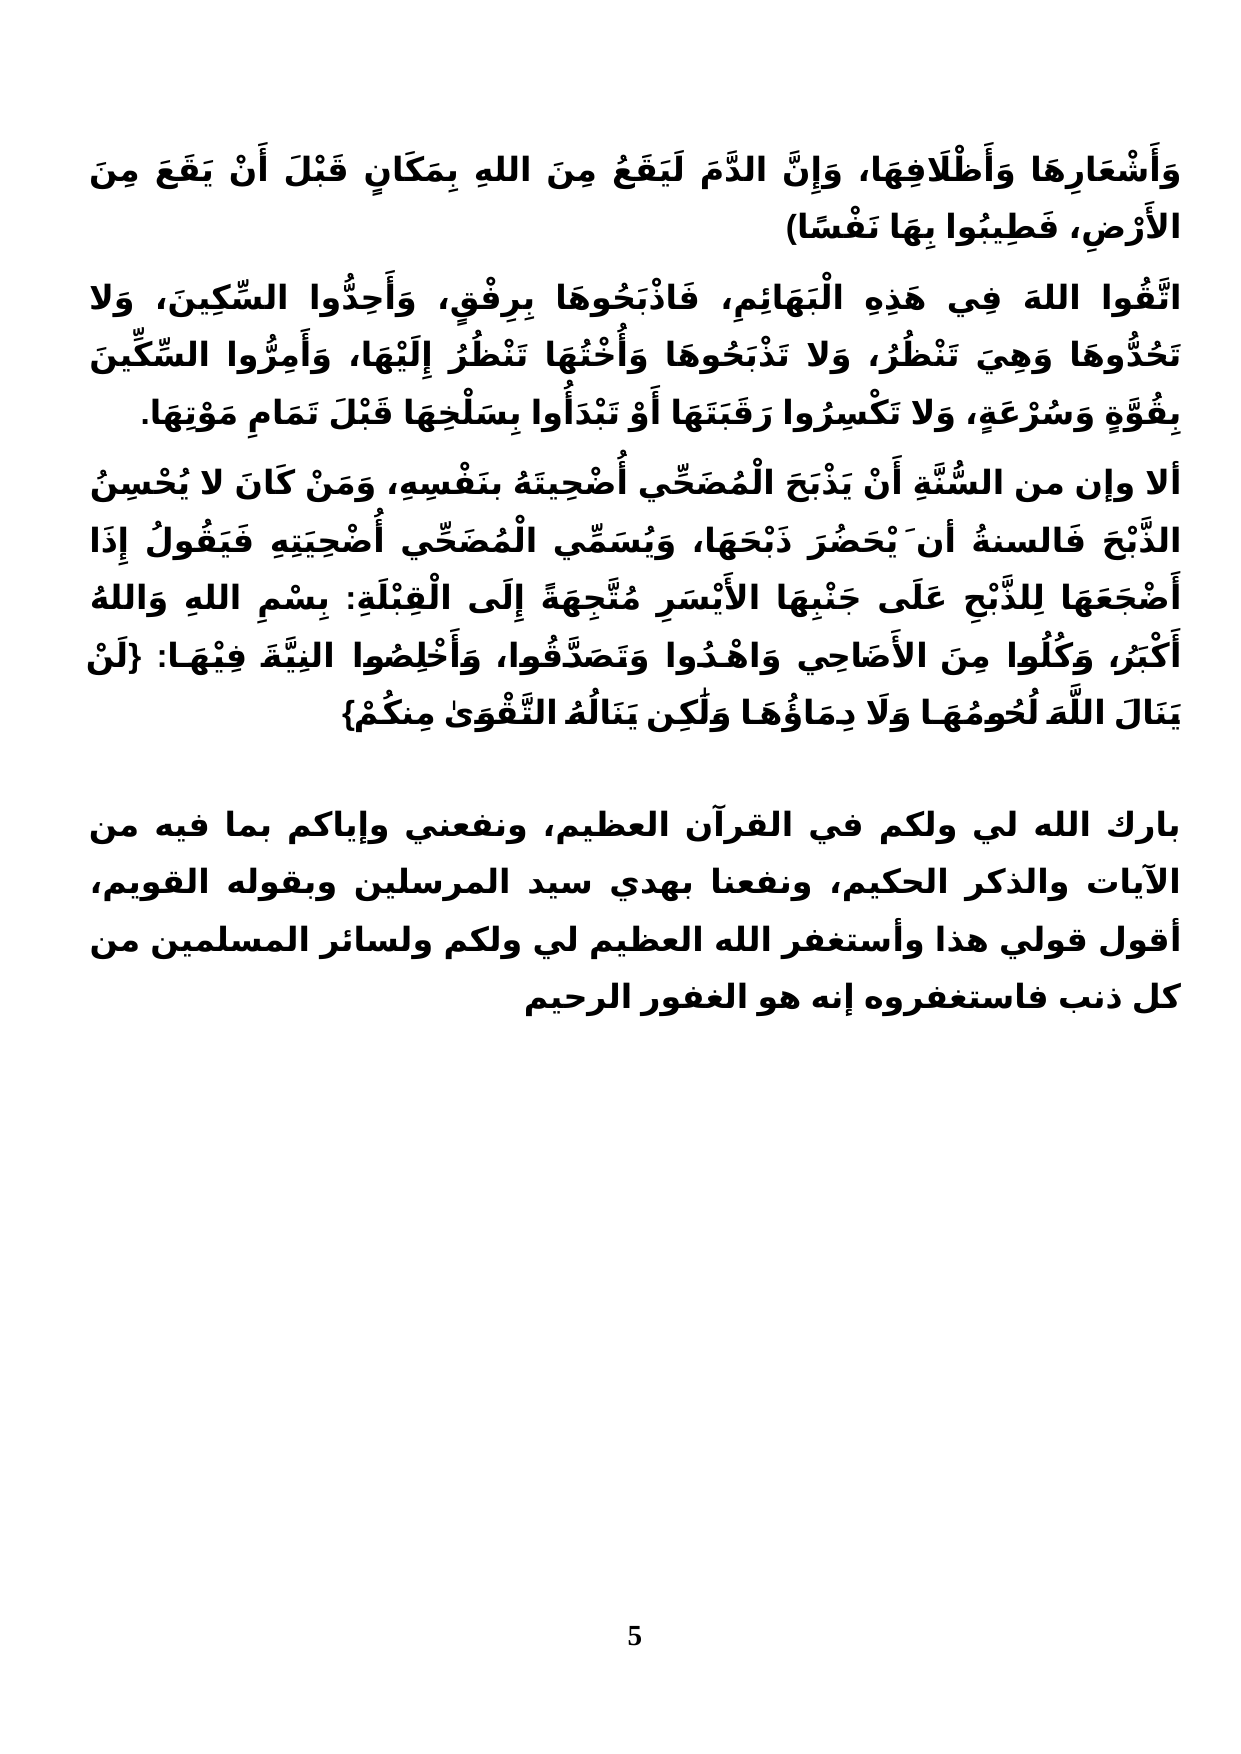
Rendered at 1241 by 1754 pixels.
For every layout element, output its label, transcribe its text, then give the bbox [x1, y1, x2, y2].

text بارك الله لي ولكم في القرآن العظيم، ونفعني وإياكم بما فيه من الآيات والذكر الحكيم، ونفعنا بهدي سيد المرسلين وبقوله القويم، أقول قولي هذا وأستغفر الله العظيم لي ولكم ولسائر المسلمين من كل ذنب فاستغفروه إنه هو الغفور الرحيم [89, 805, 1181, 1016]
text اتَّقُوا اللهَ فِي هَذِهِ الْبَهَائِمِ، فَاذْبَحُوهَا بِرِفْقٍ، وَأَحِدُّوا السِّكِينَ، وَلا تَحُدُّوهَا وَهِيَ تَنْظُرُ، وَلا تَذْبَحُوهَا وَأُخْتُهَا تَنْظُرُ إِلَيْهَا، وَأَمِرُّوا السِّكِّينَ بِقُوَّةٍ وَسُرْعَةٍ، وَلا تَكْسِرُوا رَقَبَتَهَا أَوْ تَبْدَأُوا بِسَلْخِهَا قَبْلَ تَمَامِ مَوْتِهَا. [89, 278, 1181, 431]
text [89, 150, 1181, 246]
text ألا وإن من السُّنَّةِ أَنْ يَذْبَحَ الْمُضَحِّي أُضْحِيتَهُ بنَفْسِهِ، وَمَنْ كَانَ لا يُحْسِنُ الذَّبْحَ فَالسنةُ أن َيْحَضُرَ ذَبْحَهَا، وَيُسَمِّي الْمُضَحِّي أُضْحِيَتِهِ فَيَقُولُ إِذَا أَضْجَعَهَا لِلذَّبْحِ عَلَى جَنْبِهَا الأَيْسَرِ مُتَّجِهَةً إِلَى الْقِبْلَةِ: بِسْمِ اللهِ وَاللهُ أَكْبَرُ، وَكُلُوا مِنَ الأَضَاحِي وَاهْدُوا وَتَصَدَّقُوا، وَأَخْلِصُوا النِيَّةَ فِيْهَا: {لَنْ يَنَالَ اللَّهَ لُحُومُهَا وَلَا دِمَاؤُهَا وَلَٰكِن يَنَالُهُ التَّقْوَىٰ مِنكُمْ} [89, 463, 1181, 732]
